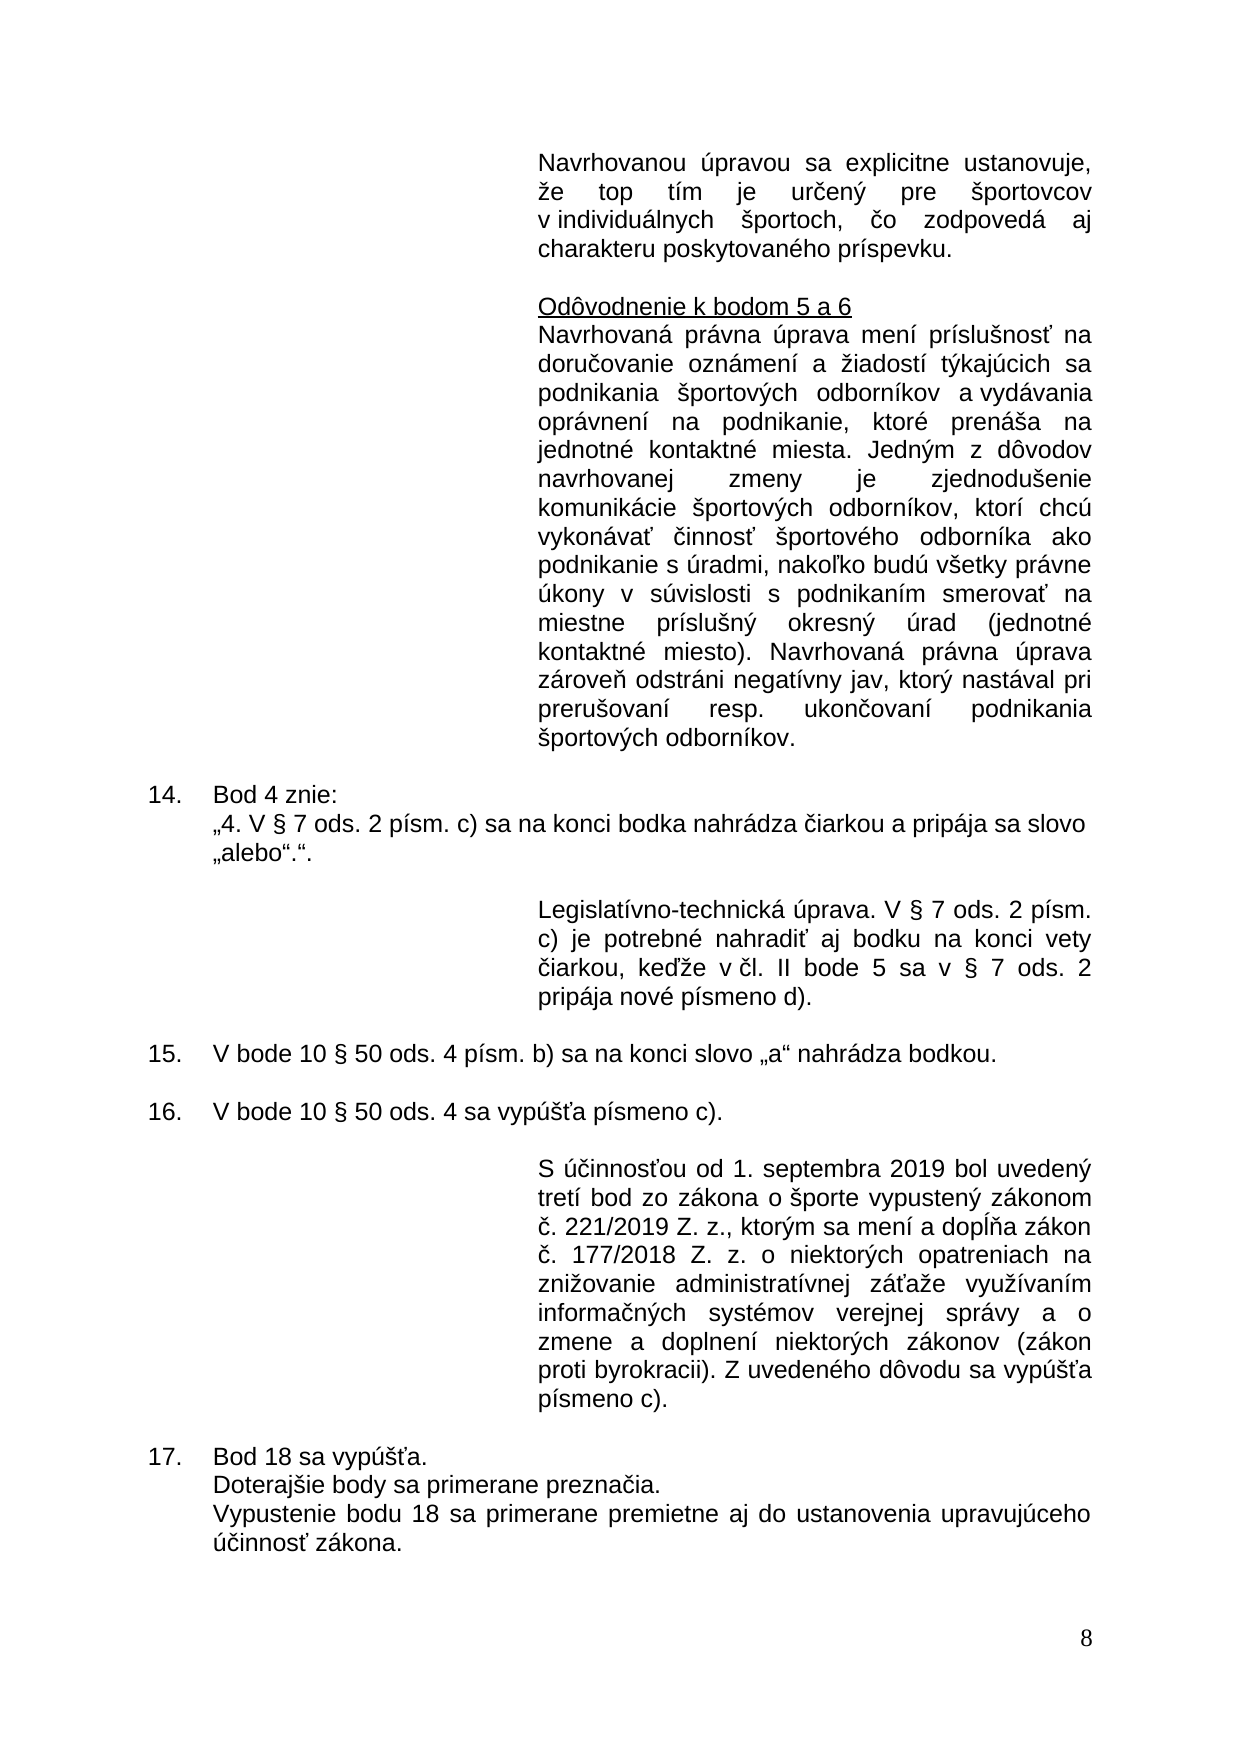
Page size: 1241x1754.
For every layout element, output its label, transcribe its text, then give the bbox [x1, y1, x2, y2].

text Navrhovaná právna úprava mení príslušnosť na doručovanie oznámení a žiadostí týkajúcich sa podnikania športových odborníkov a vydávania oprávnení na podnikanie, ktoré prenáša na jednotné kontaktné miesta. Jedným z dôvodov navrhovanej zmeny je zjednodušenie komunikácie športových odborníkov, ktorí chcú vykonávať činnosť športového odborníka ako podnikanie s úradmi, nakoľko budú všetky právne úkony v súvislosti s podnikaním smerovať na miestne príslušný okresný úrad (jednotné kontaktné miesto). Navrhovaná právna úprava zároveň odstráni negatívny jav, ktorý nastával pri prerušovaní resp. ukončovaní podnikania športových odborníkov. [538, 320, 1092, 751]
text 17. Bod 18 sa vypúšťa. [148, 1441, 1092, 1470]
text S účinnosťou od 1. septembra 2019 bol uvedený tretí bod zo zákona o športe vypustený zákonom č. 221/2019 Z. z., ktorým sa mení a dopĺňa zákon č. 177/2018 Z. z. o niektorých opatreniach na znižovanie administratívnej záťaže využívaním informačných systémov verejnej správy a o zmene a doplnení niektorých zákonov (zákon proti byrokracii). Z uvedeného dôvodu sa vypúšťa písmeno c). [538, 1154, 1092, 1413]
text Legislatívno-technická úprava. V § 7 ods. 2 písm. c) je potrebné nahradiť aj bodku na konci vety čiarkou, keďže v čl. II bode 5 sa v § 7 ods. 2 pripája nové písmeno d). [538, 895, 1092, 1010]
list Vypustenie bodu 18 sa primerane premietne aj do ustanovenia upravujúceho účinnosť zákona. [213, 1499, 1092, 1556]
list Doterajšie body sa primerane preznačia. [192, 1470, 1092, 1499]
text Odôvodnenie k bodom 5 a 6 [516, 291, 1092, 320]
text „4. V § 7 ods. 2 písm. c) sa na konci bodka nahrádza čiarkou a pripája sa slovo „alebo“.“. [213, 809, 1092, 866]
text 14. Bod 4 znie: [148, 780, 1092, 809]
text 15. V bode 10 § 50 ods. 4 písm. b) sa na konci slovo „a“ nahrádza bodkou. [148, 1039, 1092, 1068]
text 16. V bode 10 § 50 ods. 4 sa vypúšťa písmeno c). [148, 1096, 1092, 1125]
text Navrhovanou úpravou sa explicitne ustanovuje, že top tím je určený pre športovcov v individuálnych športoch, čo zodpovedá aj charakteru poskytovaného príspevku. [538, 148, 1092, 263]
